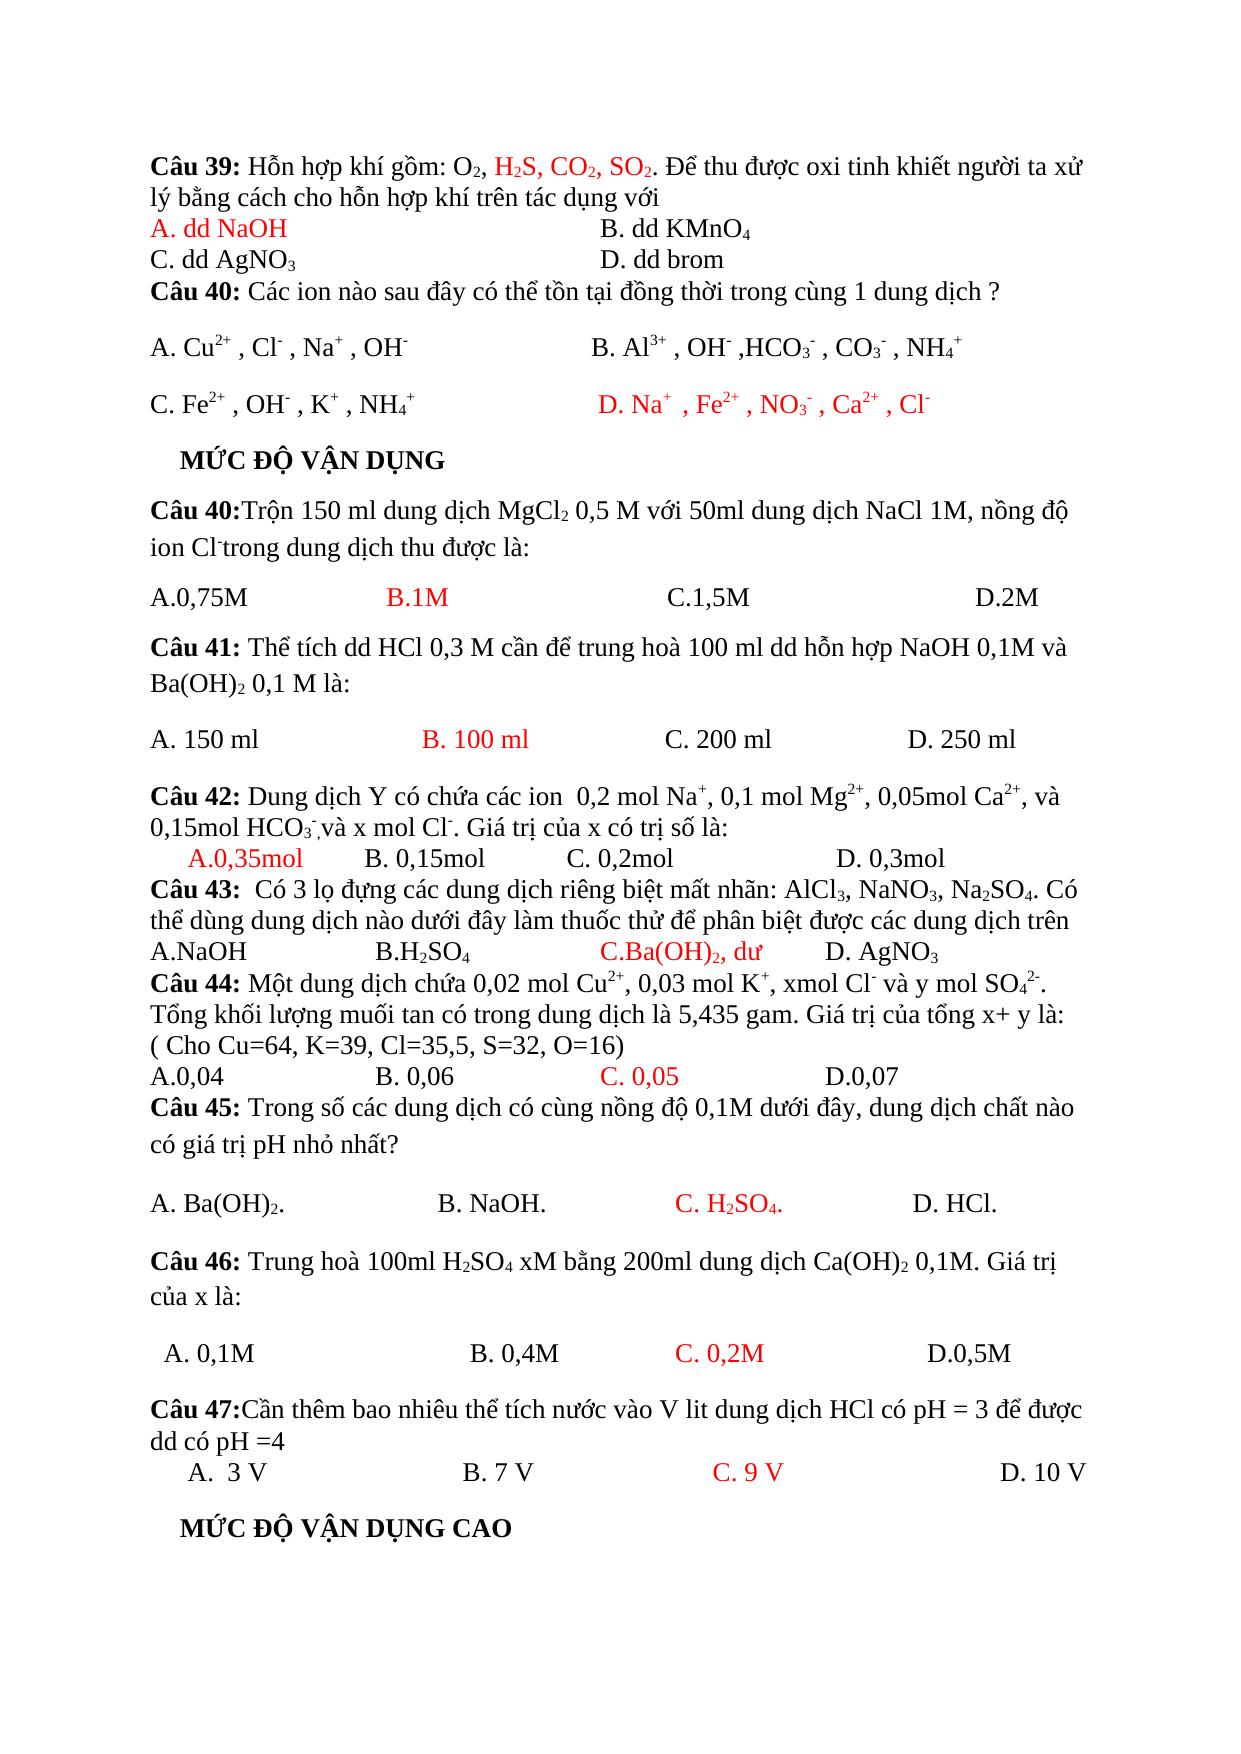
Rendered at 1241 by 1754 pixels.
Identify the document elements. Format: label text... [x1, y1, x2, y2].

text A. Cu2+ , Cl- , Na+ , OH- B. Al3+ , OH- ,HCO3- , CO3- , NH4+ [150, 331, 1090, 362]
text A. dd NaOH B. dd KMnO4 [150, 212, 1090, 243]
text C. Fe2+ , OH- , K+ , NH4+ D. Na+ , Fe2+ , NO3- , Ca2+ , Cl- [150, 388, 1090, 419]
text Câu 40: Các ion nào sau đây có thể tồn tại đồng thời trong cùng 1 dung dịch ? [150, 274, 1090, 306]
text A. Ba(OH)2. B. NaOH. C. H2SO4. D. HCl. [150, 1187, 1090, 1218]
text Câu 39: Hỗn hợp khí gồm: O2, H2S, CO2, SO2. Để thu được oxi tinh khiết người ta xử lý bằng cách cho hỗn hợp khí trên tác dụng với [150, 150, 1090, 212]
text A. 0,1M B. 0,4M C. 0,2M D.0,5M [150, 1337, 1090, 1368]
text A. 150 ml B. 100 ml C. 200 ml D. 250 ml [150, 723, 1090, 754]
text Câu 46: Trung hoà 100ml H2SO4 xM bằng 200ml dung dịch Ca(OH)2 0,1M. Giá trị của x là: [150, 1245, 1090, 1312]
text A. 3 V B. 7 V C. 9 V D. 10 V [150, 1456, 1090, 1487]
text Câu 43: Có 3 lọ đựng các dung dịch riêng biệt mất nhãn: AlCl3, NaNO3, Na2SO4. Có thể dùng dung dịch nào dưới đây làm thuốc thử để phân biệt được các dung dịch trên [150, 873, 1090, 936]
text Câu 40:Trộn 150 ml dung dịch MgCl2 0,5 M với 50ml dung dịch NaCl 1M, nồng độ ion Cl-trong dung dịch thu được là: [150, 494, 1090, 562]
text Câu 45: Trong số các dung dịch có cùng nồng độ 0,1M dưới đây, dung dịch chất nào có giá trị pH nhỏ nhất? [150, 1091, 1090, 1160]
text Câu 41: Thể tích dd HCl 0,3 M cần để trung hoà 100 ml dd hỗn hợp NaOH 0,1M và Ba(OH)2 0,1 M là: [150, 631, 1090, 698]
text MỨC ĐỘ VẬN DỤNG CAO [150, 1512, 1090, 1544]
text MỨC ĐỘ VẬN DỤNG [150, 444, 1090, 475]
text Câu 44: Một dung dịch chứa 0,02 mol Cu2+, 0,03 mol K+, xmol Cl- và y mol SO42-. Tổng khối lượng muối tan có trong dung dịch là 5,435 gam. Giá trị của tổng x+ y là: ( Cho Cu=64, K=39, Cl=35,5, S=32, O=16) [150, 967, 1090, 1060]
text Câu 42: Dung dịch Y có chứa các ion 0,2 mol Na+, 0,1 mol Mg2+, 0,05mol Ca2+, và 0,15mol HCO3-,và x mol Cl-. Giá trị của x có trị số là: [150, 780, 1090, 842]
text A.0,04 B. 0,06 C. 0,05 D.0,07 [150, 1060, 1090, 1091]
text A.NaOH B.H2SO4 C.Ba(OH)2, dư D. AgNO3 [150, 936, 1090, 967]
text A.0,75M B.1M C.1,5M D.2M [150, 581, 1090, 612]
text Câu 47:Cần thêm bao nhiêu thể tích nước vào V lit dung dịch HCl có pH = 3 để được dd có pH =4 [150, 1394, 1090, 1456]
text C. dd AgNO3 D. dd brom [150, 243, 1090, 274]
text A.0,35mol B. 0,15mol C. 0,2mol D. 0,3mol [187, 842, 1090, 873]
